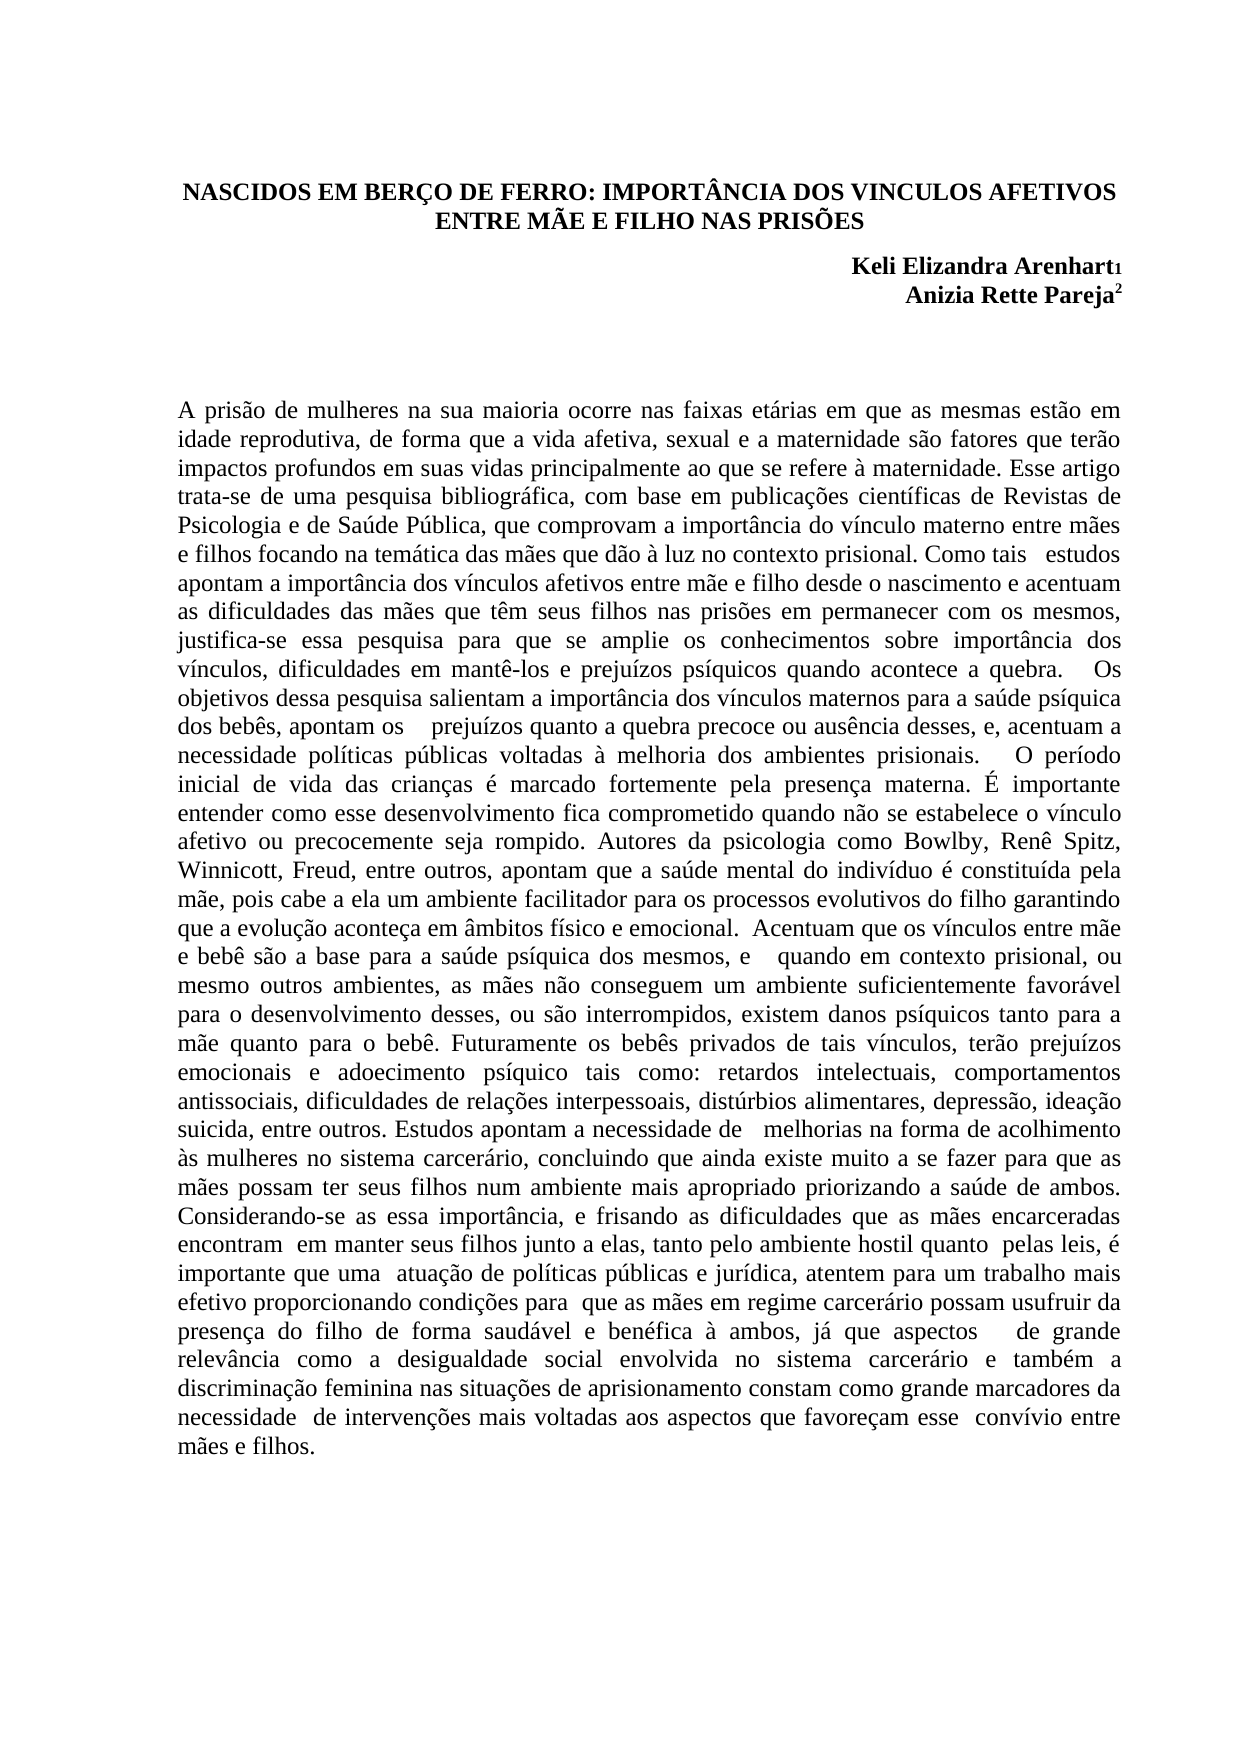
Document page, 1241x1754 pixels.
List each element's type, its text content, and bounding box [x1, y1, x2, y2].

text A prisão de mulheres na sua maioria ocorre nas faixas etárias em que as mesmas estão em idade reprodutiva, de forma que a vida afetiva, sexual e a maternidade são fatores que terão impactos profundos em suas vidas principalmente ao que se refere à maternidade. Esse artigo trata-se de uma pesquisa bibliográfica, com base em publicações científicas de Revistas de Psicologia e de Saúde Pública, que comprovam a importância do vínculo materno entre mães e filhos focando na temática das mães que dão à luz no contexto prisional. Como tais estudos apontam a importância dos vínculos afetivos entre mãe e filho desde o nascimento e acentuam as dificuldades das mães que têm seus filhos nas prisões em permanecer com os mesmos, justifica-se essa pesquisa para que se amplie os conhecimentos sobre importância dos vínculos, dificuldades em mantê-los e prejuízos psíquicos quando acontece a quebra. Os objetivos dessa pesquisa salientam a importância dos vínculos maternos para a saúde psíquica dos bebês, apontam os prejuízos quanto a quebra precoce ou ausência desses, e, acentuam a necessidade políticas públicas voltadas à melhoria dos ambientes prisionais. O período inicial de vida das crianças é marcado fortemente pela presença materna. É importante entender como esse desenvolvimento fica comprometido quando não se estabelece o vínculo afetivo ou precocemente seja rompido. Autores da psicologia como Bowlby, Renê Spitz, Winnicott, Freud, entre outros, apontam que a saúde mental do indivíduo é constituída pela mãe, pois cabe a ela um ambiente facilitador para os processos evolutivos do filho garantindo que a evolução aconteça em âmbitos físico e emocional. Acentuam que os vínculos entre mãe e bebê são a base para a saúde psíquica dos mesmos, e quando em contexto prisional, ou mesmo outros ambientes, as mães não conseguem um ambiente suficientemente favorável para o desenvolvimento desses, ou são interrompidos, existem danos psíquicos tanto para a mãe quanto para o bebê. Futuramente os bebês privados de tais vínculos, terão prejuízos emocionais e adoecimento psíquico tais como: retardos intelectuais, comportamentos antissociais, dificuldades de relações interpessoais, distúrbios alimentares, depressão, ideação suicida, entre outros. Estudos apontam a necessidade de melhorias na forma de acolhimento às mulheres no sistema carcerário, concluindo que ainda existe muito a se fazer para que as mães possam ter seus filhos num ambiente mais apropriado priorizando a saúde de ambos. Considerando-se as essa importância, e frisando as dificuldades que as mães encarceradas encontram em manter seus filhos junto a elas, tanto pelo ambiente hostil quanto pelas leis, é importante que uma atuação de políticas públicas e jurídica, atentem para um trabalho mais efetivo proporcionando condições para que as mães em regime carcerário possam usufruir da presença do filho de forma saudável e benéfica à ambos, já que aspectos de grande relevância como a desigualdade social envolvida no sistema carcerário e também a discriminação feminina nas situações de aprisionamento constam como grande marcadores da necessidade de intervenções mais voltadas aos aspectos que favoreçam esse convívio entre mães e filhos. [177, 395, 1122, 1459]
text Anizia Rette Pareja2 [177, 280, 1122, 309]
text Keli Elizandra Arenhart1 [177, 251, 1122, 280]
text NASCIDOS EM BERÇO DE FERRO: IMPORTÂNCIA DOS VINCULOS AFETIVOS ENTRE MÃE E FILHO NAS PRISÕES [177, 177, 1122, 235]
